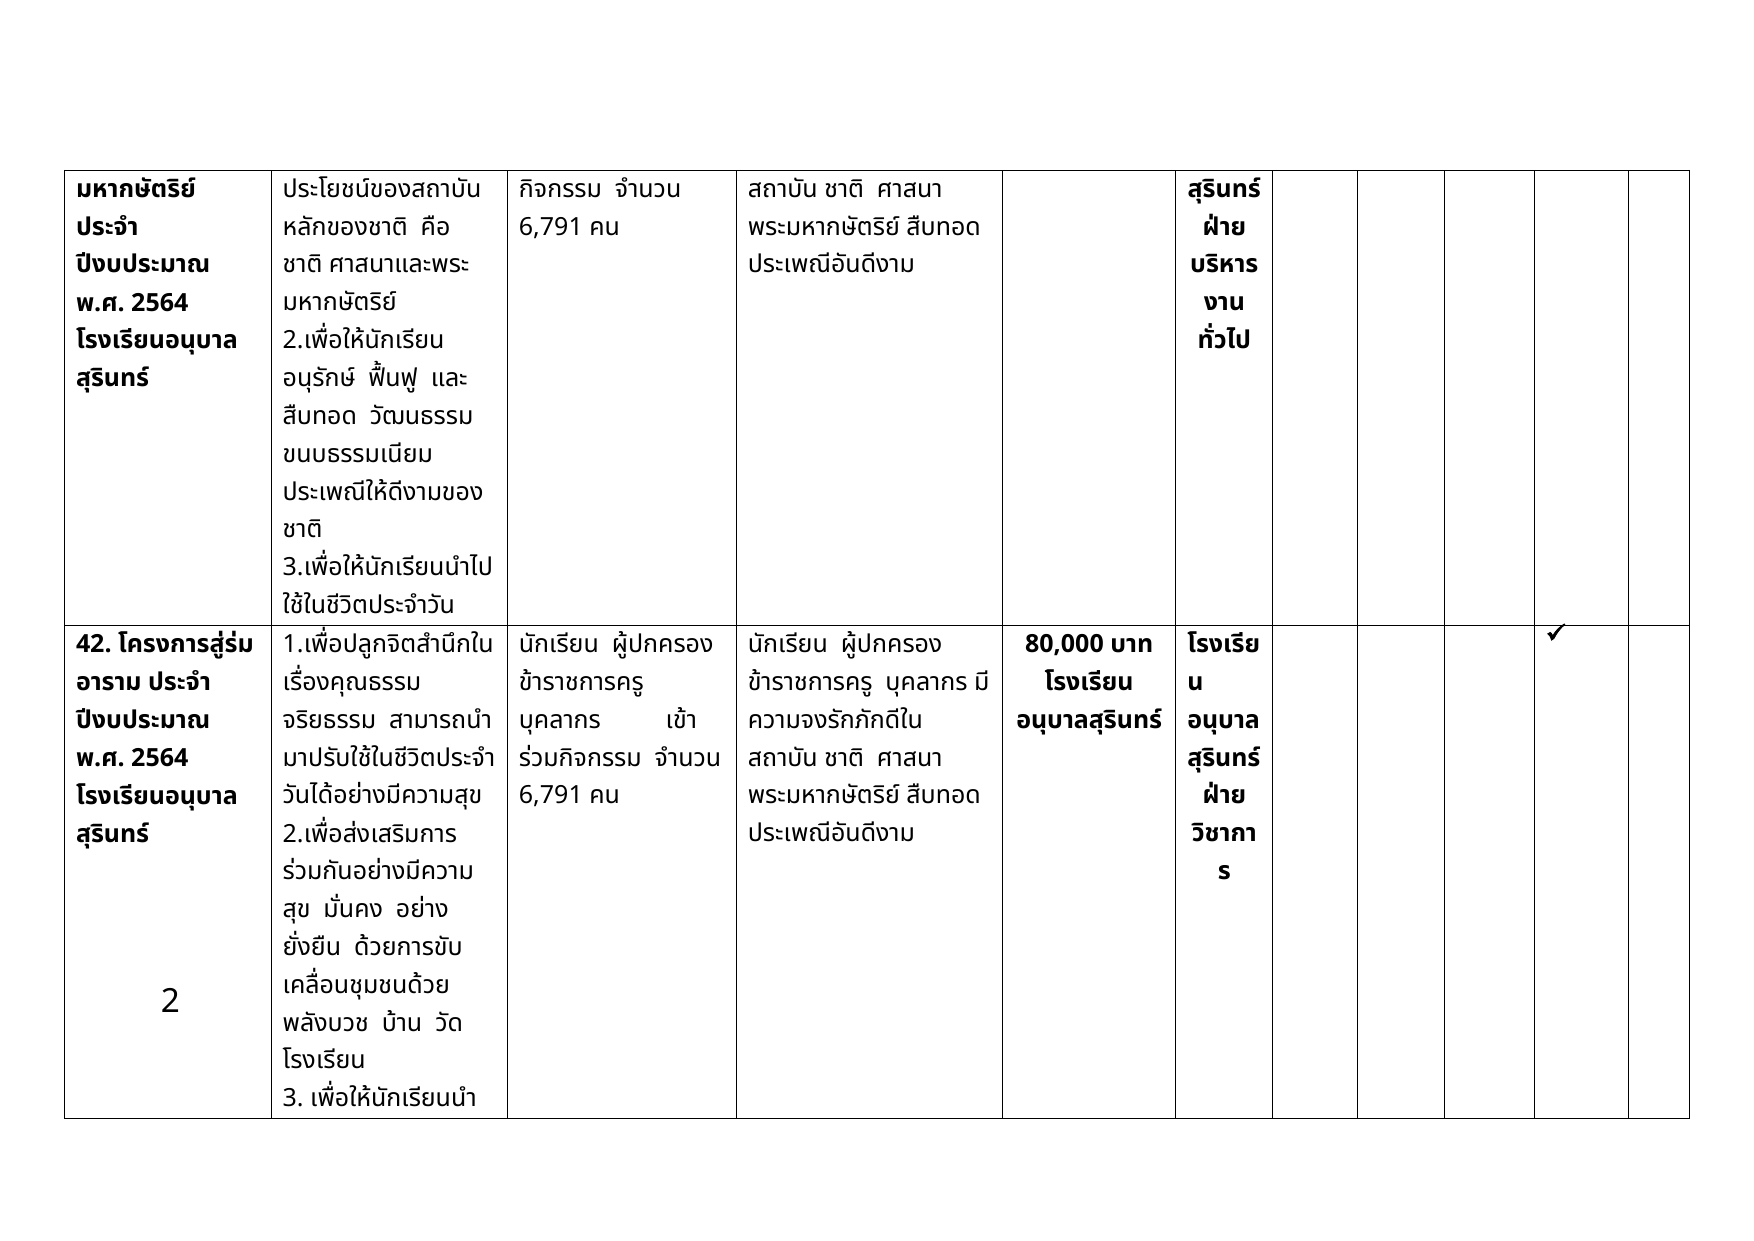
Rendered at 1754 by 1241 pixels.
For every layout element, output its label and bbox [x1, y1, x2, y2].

table_cell [1629, 626, 1689, 1118]
table_cell [1445, 171, 1534, 625]
table_cell [1358, 171, 1444, 625]
table_cell [272, 626, 507, 1118]
table_cell [1535, 626, 1628, 1118]
table_cell [65, 171, 271, 625]
table_cell [272, 171, 507, 625]
table_cell [1176, 626, 1272, 1118]
table_cell [737, 626, 1002, 1118]
table_cell [65, 626, 271, 1118]
table_cell [1176, 171, 1272, 625]
table_cell [1629, 171, 1689, 625]
table_cell [1003, 626, 1175, 1118]
table_cell [1273, 171, 1357, 625]
table_cell [1535, 171, 1628, 625]
table_cell [508, 171, 736, 625]
table_cell [1445, 626, 1534, 1118]
table_cell [508, 626, 736, 1118]
table_cell [1273, 626, 1357, 1118]
table_cell [1003, 171, 1175, 625]
table_cell [1358, 626, 1444, 1118]
table_cell [737, 171, 1002, 625]
